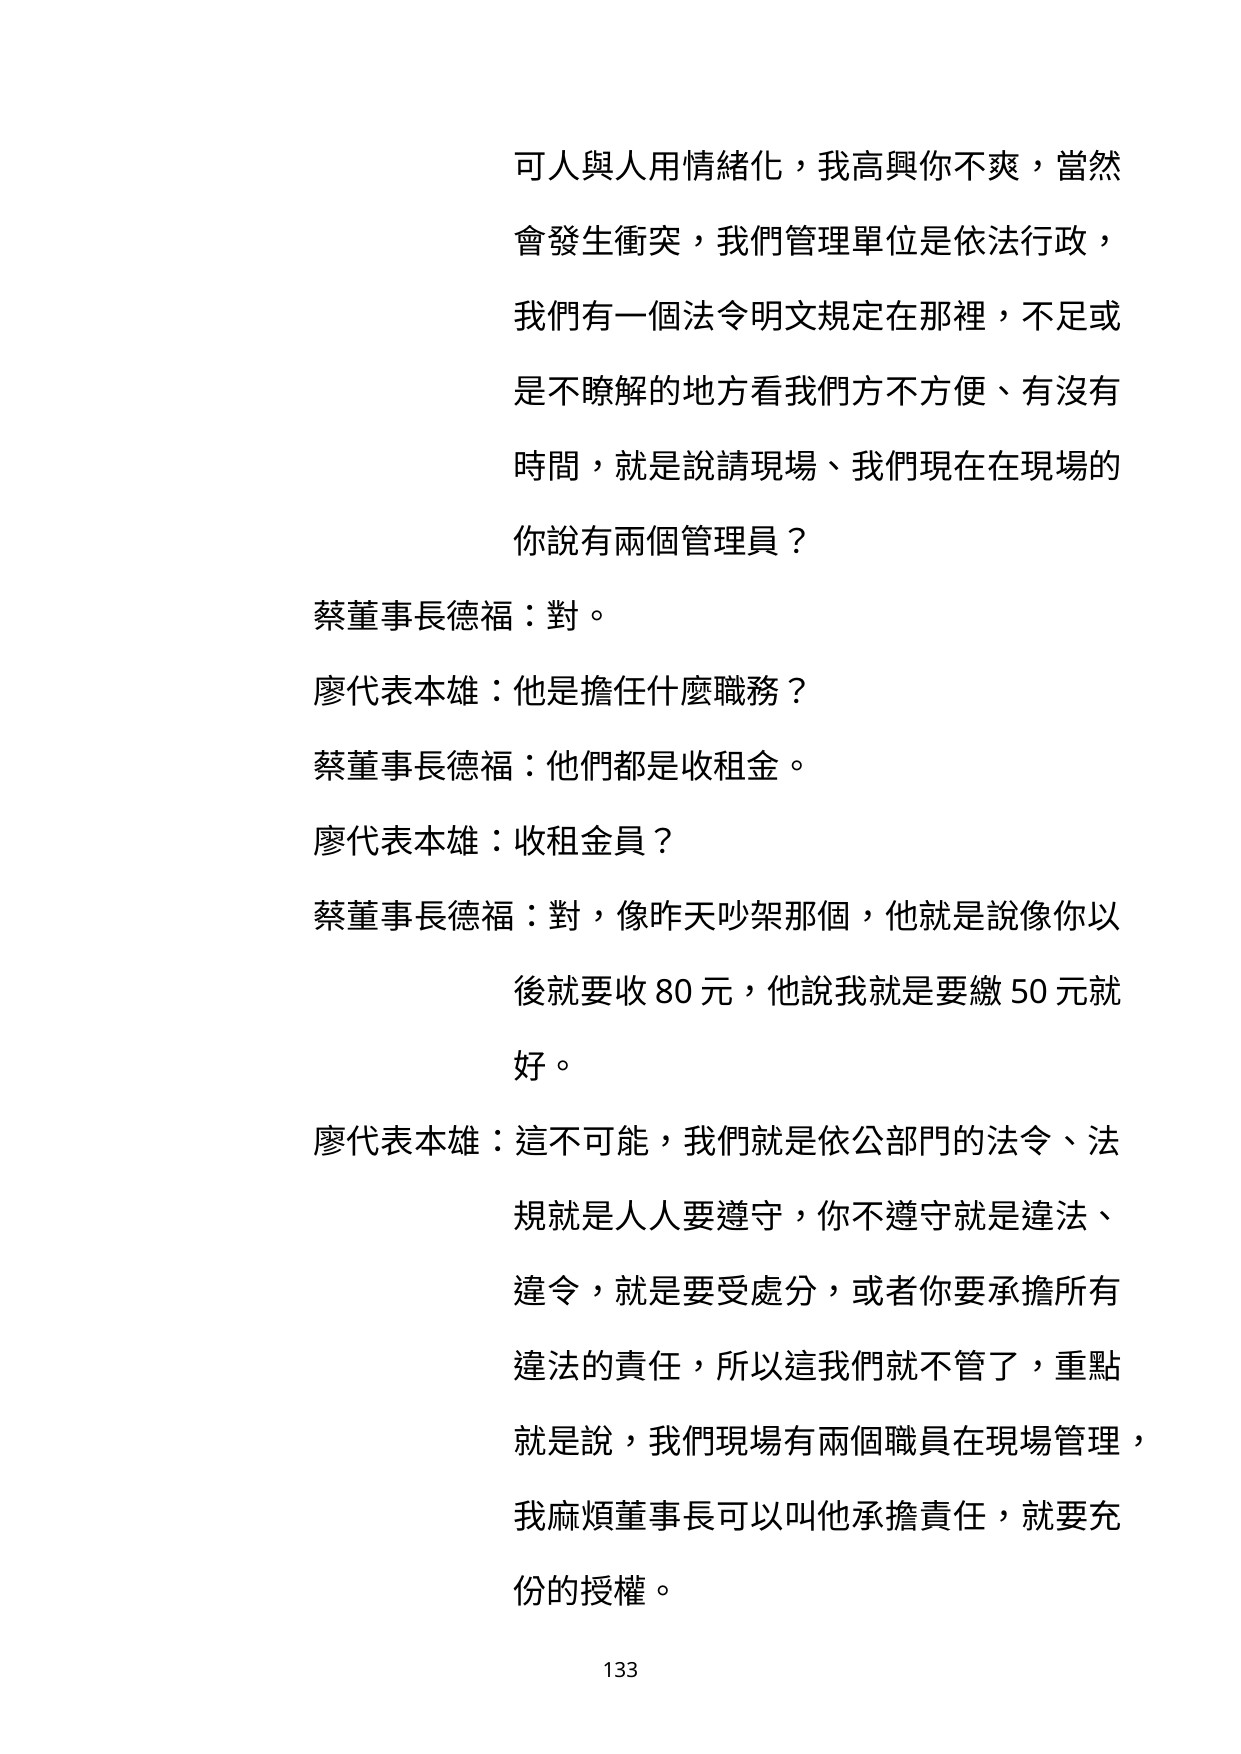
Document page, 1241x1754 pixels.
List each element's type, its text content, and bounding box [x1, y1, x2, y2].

text 蔡董事長德福：對，像昨天吵架那個，他就是說像你以後就要收80元，他說我就是要繳50元就好。 [313, 877, 1122, 1102]
text 廖代表本雄：他是擔任什麼職務？ [313, 652, 1122, 727]
text 廖代表本雄：這不可能，我們就是依公部門的法令、法規就是人人要遵守，你不遵守就是違法、違令，就是要受處分，或者你要承擔所有違法的責任，所以這我們就不管了，重點就是說，我們現場有兩個職員在現場管理，我麻煩董事長可以叫他承擔責任，就要充份的授權。 [313, 1102, 1122, 1627]
text 蔡董事長德福：他們都是收租金。 [313, 727, 1122, 802]
text 廖代表本雄：收租金員？ [313, 802, 1122, 877]
text 蔡董事長德福：對。 [313, 577, 1122, 652]
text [313, 127, 1122, 577]
